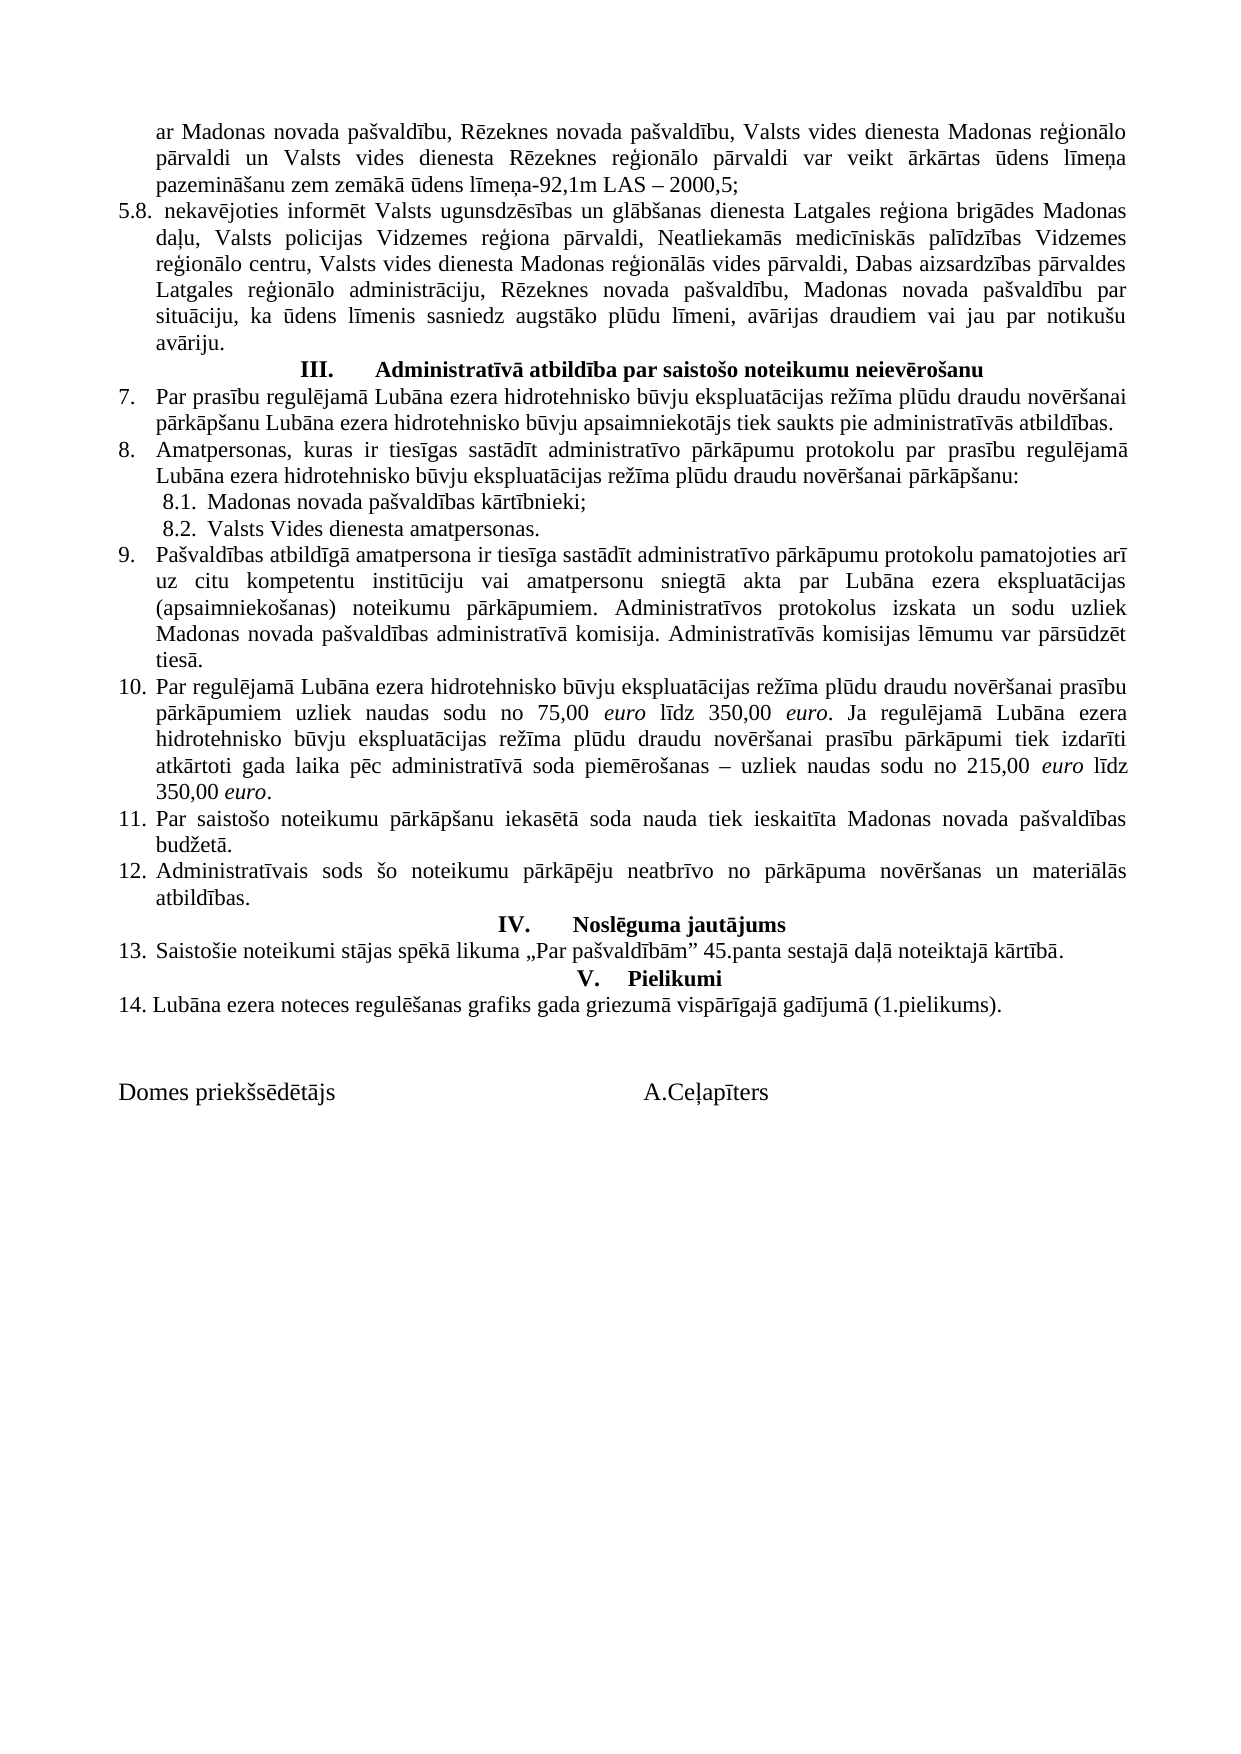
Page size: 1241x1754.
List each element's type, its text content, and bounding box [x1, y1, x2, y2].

list Pašvaldības atbildīgā amatpersona ir tiesīga sastādīt administratīvo pārkāpumu protokolu pamatojoties arī uz citu kompetentu institūciju vai amatpersonu sniegtā akta par Lubāna ezera ekspluatācijas (apsaimniekošanas) noteikumu pārkāpumiem. Administratīvos protokolus izskata un sodu uzliek Madonas novada pašvaldības administratīvā komisija. Administratīvās komisijas lēmumu var pārsūdzēt tiesā. [118, 541, 1128, 673]
list Amatpersonas, kuras ir tiesīgas sastādīt administratīvo pārkāpumu protokolu par prasību regulējamā Lubāna ezera hidrotehnisko būvju ekspluatācijas režīma plūdu draudu novēršanai pārkāpšanu: [118, 436, 1128, 488]
text 14. Lubāna ezera noteces regulēšanas grafiks gada griezumā vispārīgajā gadījumā (1.pielikums). [118, 992, 1143, 1018]
list Valsts Vides dienesta amatpersonas. [162, 515, 1128, 541]
list Administratīvais sods šo noteikumu pārkāpēju neatbrīvo no pārkāpuma novēršanas un materiālās atbildības. [118, 857, 1128, 910]
list Par saistošo noteikumu pārkāpšanu iekasētā soda nauda tiek ieskaitīta Madonas novada pašvaldības budžetā. [118, 804, 1128, 857]
list Par prasību regulējamā Lubāna ezera hidrotehnisko būvju ekspluatācijas režīma plūdu draudu novēršanai pārkāpšanu Lubāna ezera hidrotehnisko būvju apsaimniekotājs tiek saukts pie administratīvās atbildības. [118, 383, 1128, 436]
list Saistošie noteikumi stājas spēkā likuma „Par pašvaldībām” 45.panta sestajā daļā noteiktajā kārtībā. [118, 938, 1128, 964]
list Noslēguma jautājums [156, 910, 1128, 938]
text Domes priekšsēdētājs A.Ceļapīters [118, 1077, 1063, 1106]
list Par regulējamā Lubāna ezera hidrotehnisko būvju ekspluatācijas režīma plūdu draudu novēršanai prasību pārkāpumiem uzliek naudas sodu no 75,00 euro līdz 350,00 euro. Ja regulējamā Lubāna ezera hidrotehnisko būvju ekspluatācijas režīma plūdu draudu novēršanai prasību pārkāpumi tiek izdarīti atkārtoti gada laika pēc administratīvā soda piemērošanas – uzliek naudas sodu no 215,00 euro līdz 350,00 euro. [118, 673, 1128, 804]
list Madonas novada pašvaldības kārtībnieki; [162, 488, 1128, 515]
list Pielikumi [156, 964, 1143, 992]
list Administratīvā atbildība par saistošo noteikumu neievērošanu [156, 355, 1128, 383]
list nekavējoties informēt Valsts ugunsdzēsības un glābšanas dienesta Latgales reģiona brigādes Madonas daļu, Valsts policijas Vidzemes reģiona pārvaldi, Neatliekamās medicīniskās palīdzības Vidzemes reģionālo centru, Valsts vides dienesta Madonas reģionālās vides pārvaldi, Dabas aizsardzības pārvaldes Latgales reģionālo administrāciju, Rēzeknes novada pašvaldību, Madonas novada pašvaldību par situāciju, ka ūdens līmenis sasniedz augstāko plūdu līmeni, avārijas draudiem vai jau par notikušu avāriju. [118, 197, 1128, 355]
